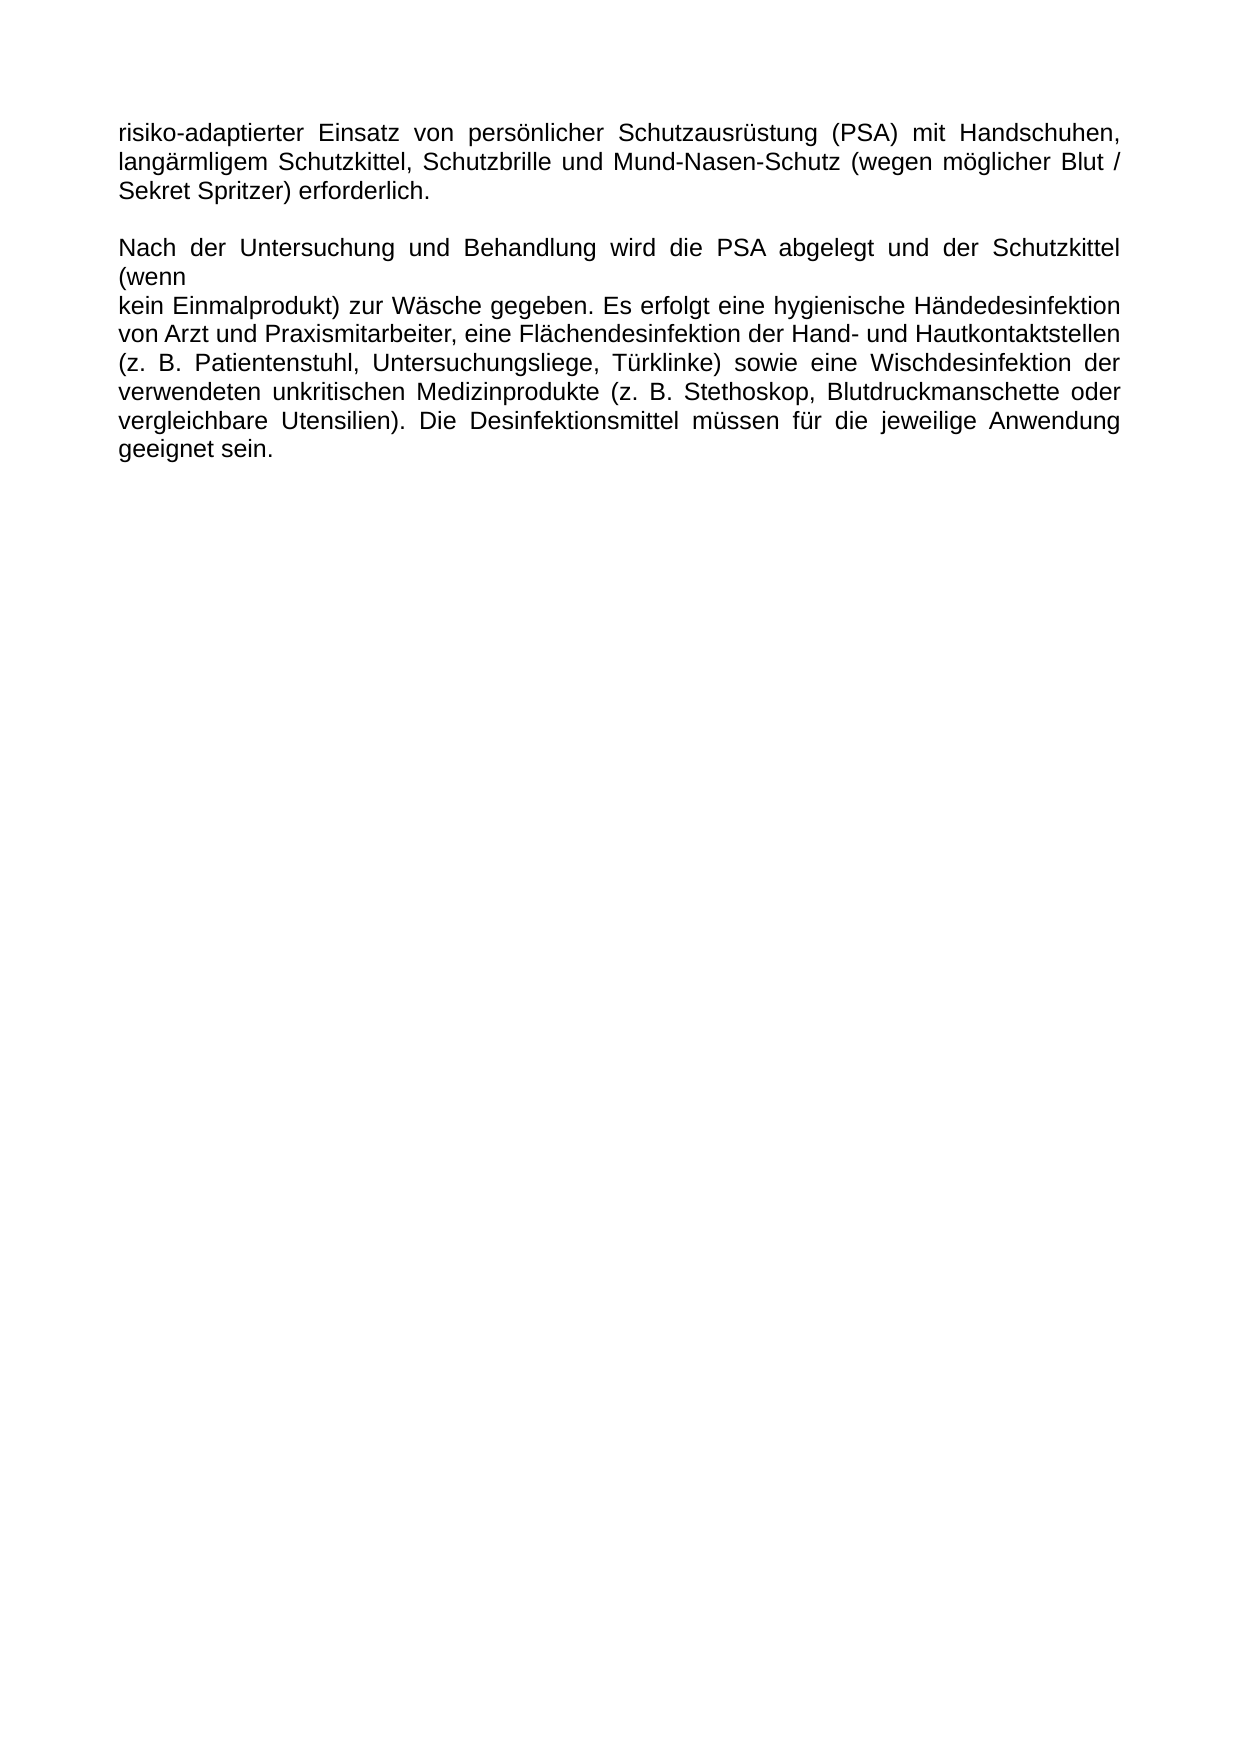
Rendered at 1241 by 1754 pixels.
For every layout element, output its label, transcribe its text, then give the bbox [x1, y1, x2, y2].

text Nach der Untersuchung und Behandlung wird die PSA abgelegt und der Schutzkittel (wenn [118, 233, 1122, 291]
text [118, 118, 1122, 204]
text kein Einmalprodukt) zur Wäsche gegeben. Es erfolgt eine hygienische Händedesinfektion von Arzt und Praxismitarbeiter, eine Flächendesinfektion der Hand- und Hautkontaktstellen (z. B. Patientenstuhl, Untersuchungsliege, Türklinke) sowie eine Wischdesinfektion der verwendeten unkritischen Medizinprodukte (z. B. Stethoskop, Blutdruckmanschette oder vergleichbare Utensilien). Die Desinfektionsmittel müssen für die jeweilige Anwendung geeignet sein. [118, 291, 1122, 463]
